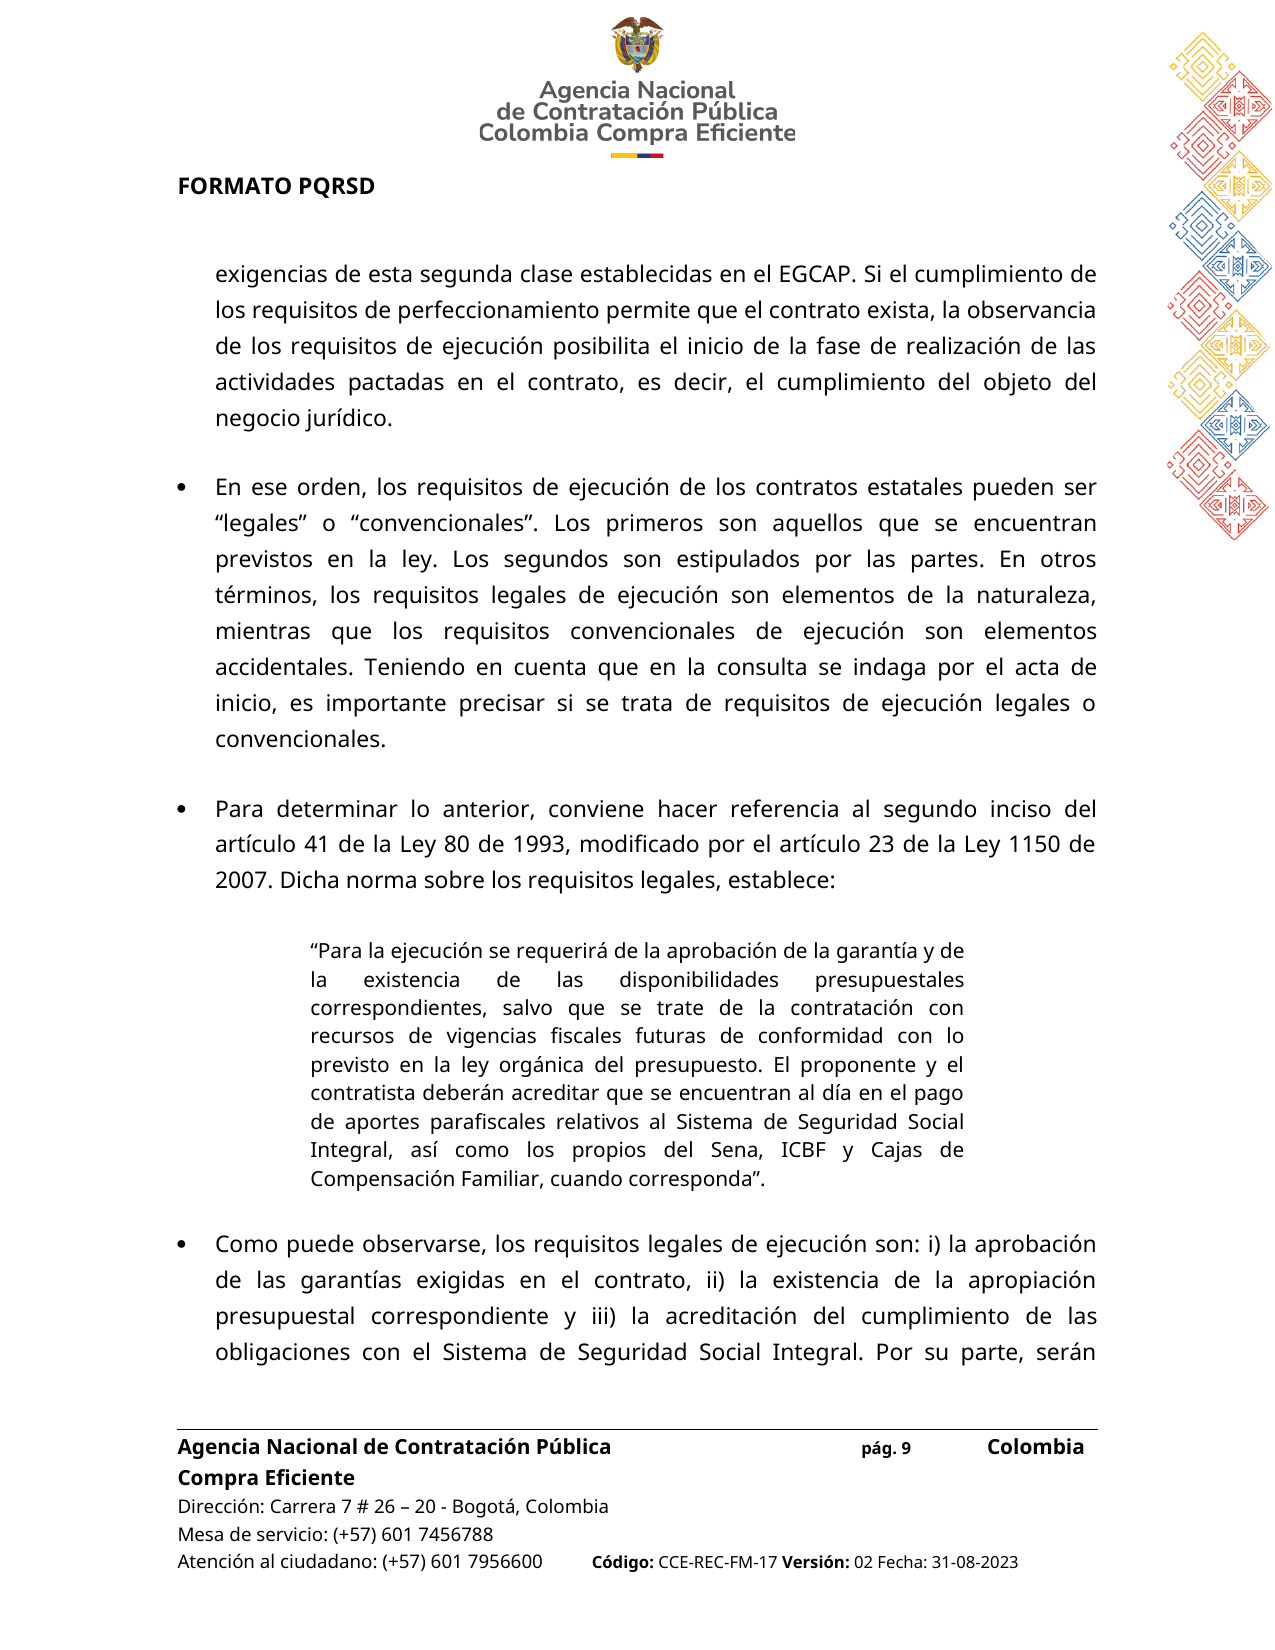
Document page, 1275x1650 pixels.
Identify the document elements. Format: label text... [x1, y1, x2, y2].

picture [479, 17, 796, 158]
list Para determinar lo anterior, conviene hacer referencia al segundo inciso del artículo 41 de la Ley 80 de 1993, modificado por el artículo 23 de la Ley 1150 de 2007. Dicha norma sobre los requisitos legales, establece: [177, 792, 1098, 896]
list En ese orden, los requisitos de ejecución de los contratos estatales pueden ser “legales” o “convencionales”. Los primeros son aquellos que se encuentran previstos en la ley. Los segundos son estipulados por las partes. En otros términos, los requisitos legales de ejecución son elementos de la naturaleza, mientras que los requisitos convencionales de ejecución son elementos accidentales. Teniendo en cuenta que en la consulta se indaga por el acta de inicio, es importante precisar si se trata de requisitos de ejecución legales o convencionales. [177, 471, 1098, 754]
picture [1165, 31, 1272, 538]
text “Para la ejecución se requerirá de la aprobación de la garantía y de la existencia de las disponibilidades presupuestales correspondientes, salvo que se trate de la contratación con recursos de vigencias fiscales futuras de conformidad con lo previsto en la ley orgánica del presupuesto. El proponente y el contratista deberán acreditar que se encuentran al día en el pago de aportes parafiscales relativos al Sistema de Seguridad Social Integral, así como los propios del Sena, ICBF y Cajas de Compensación Familiar, cuando corresponda”. [310, 936, 965, 1192]
